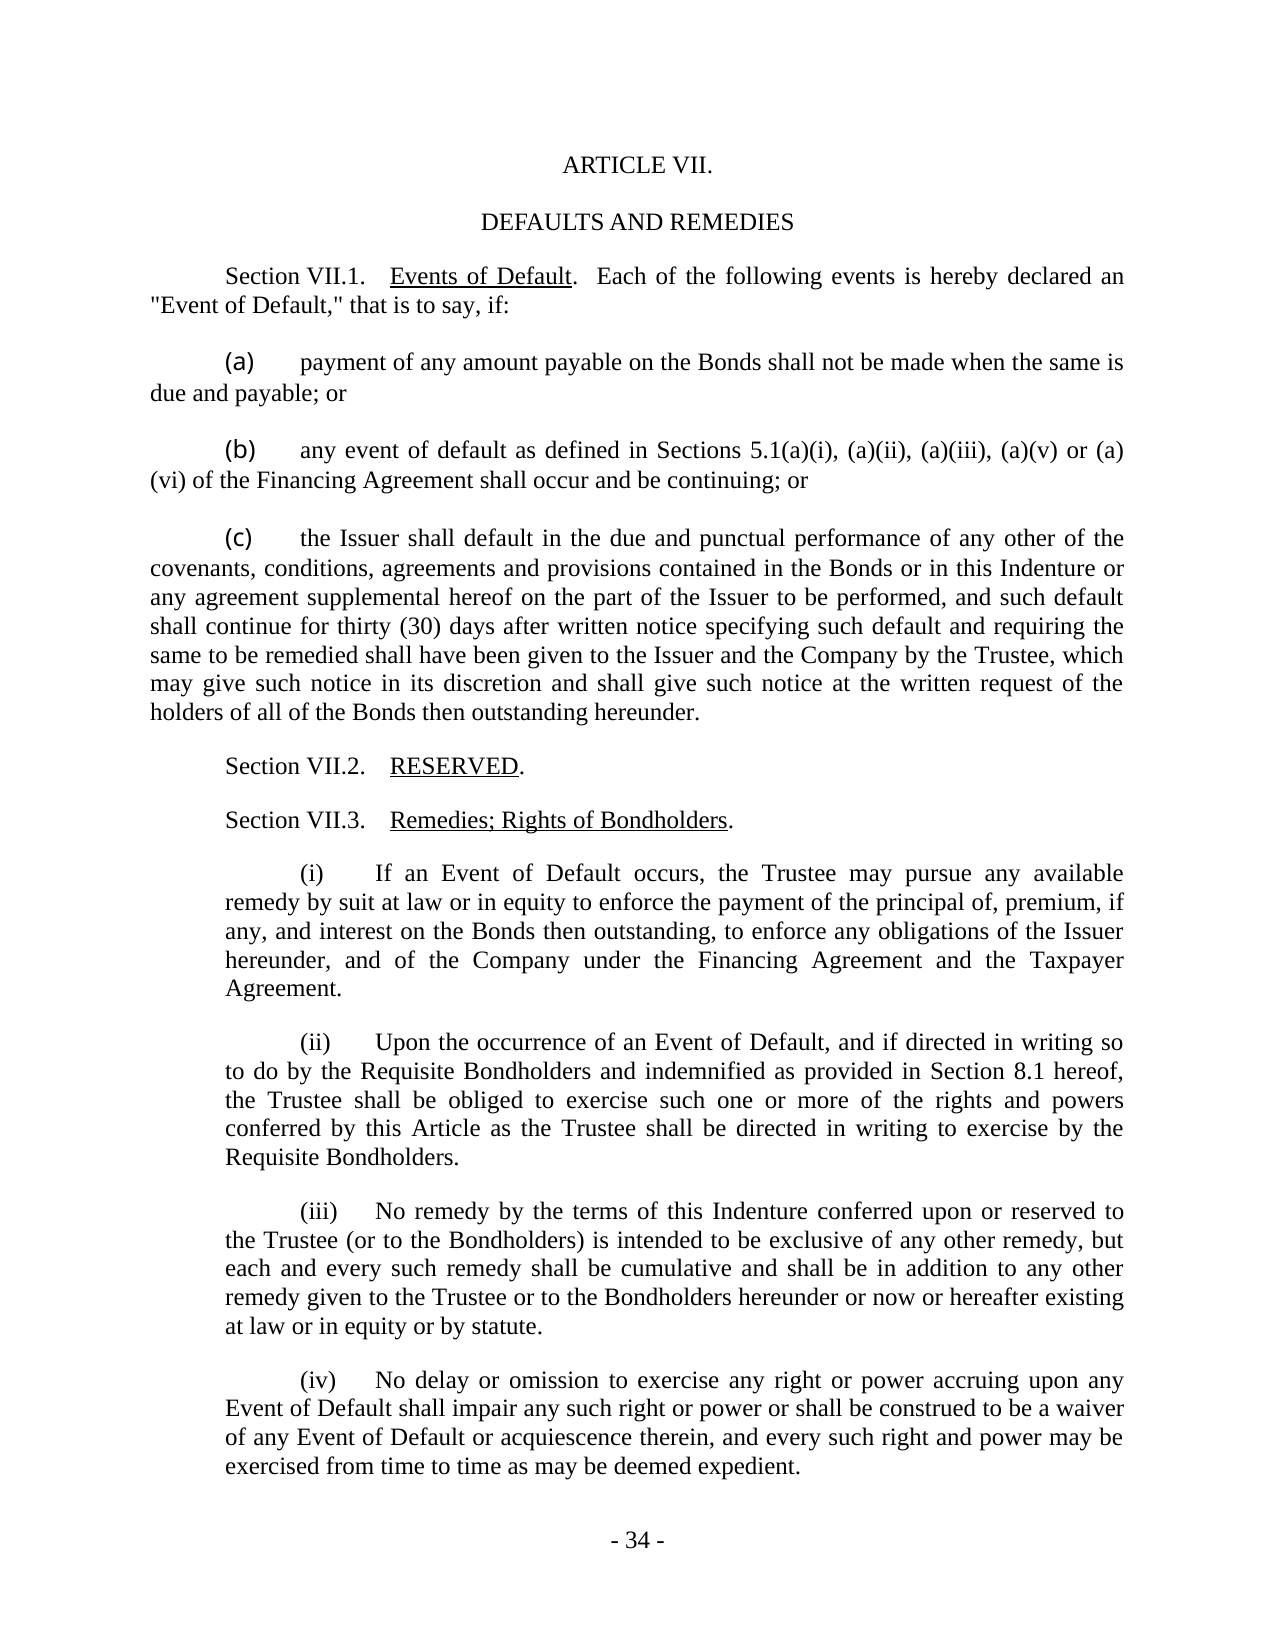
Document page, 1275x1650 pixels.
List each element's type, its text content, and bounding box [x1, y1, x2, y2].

subtitle DEFAULTS AND REMEDIES [150, 150, 1125, 236]
subtitle payment of any amount payable on the Bonds shall not be made when the same is due and payable; or [150, 344, 1125, 407]
subtitle Events of Default. Each of the following events is hereby declared an "Event of Default," that is to say, if: [150, 261, 1125, 319]
subtitle any event of default as defined in Sections 5.1(a)(i), (a)(ii), (a)(iii), (a)(v) or (a)(vi) of the Financing Agreement shall occur and be continuing; or [150, 432, 1125, 494]
subtitle the Issuer shall default in the due and punctual performance of any other of the covenants, conditions, agreements and provisions contained in the Bonds or in this Indenture or any agreement supplemental hereof on the part of the Issuer to be performed, and such default shall continue for thirty (30) days after written notice specifying such default and requiring the same to be remedied shall have been given to the Issuer and the Company by the Trustee, which may give such notice in its discretion and shall give such notice at the written request of the holders of all of the Bonds then outstanding hereunder. [150, 519, 1125, 726]
subtitle Remedies; Rights of Bondholders. [150, 805, 1125, 833]
subtitle Upon the occurrence of an Event of Default, and if directed in writing so to do by the Requisite Bondholders and indemnified as provided in Section 8.1 hereof, the Trustee shall be obliged to exercise such one or more of the rights and powers conferred by this Article as the Trustee shall be directed in writing to exercise by the Requisite Bondholders. [225, 1027, 1125, 1171]
subtitle No delay or omission to exercise any right or power accruing upon any Event of Default shall impair any such right or power or shall be construed to be a waiver of any Event of Default or acquiescence therein, and every such right and power may be exercised from time to time as may be deemed expedient. [225, 1365, 1125, 1480]
subtitle No remedy by the terms of this Indenture conferred upon or reserved to the Trustee (or to the Bondholders) is intended to be exclusive of any other remedy, but each and every such remedy shall be cumulative and shall be in addition to any other remedy given to the Trustee or to the Bondholders hereunder or now or hereafter existing at law or in equity or by statute. [225, 1196, 1125, 1340]
subtitle RESERVED. [150, 751, 1125, 780]
subtitle If an Event of Default occurs, the Trustee may pursue any available remedy by suit at law or in equity to enforce the payment of the principal of, premium, if any, and interest on the Bonds then outstanding, to enforce any obligations of the Issuer hereunder, and of the Company under the Financing Agreement and the Taxpayer Agreement. [225, 858, 1125, 1002]
